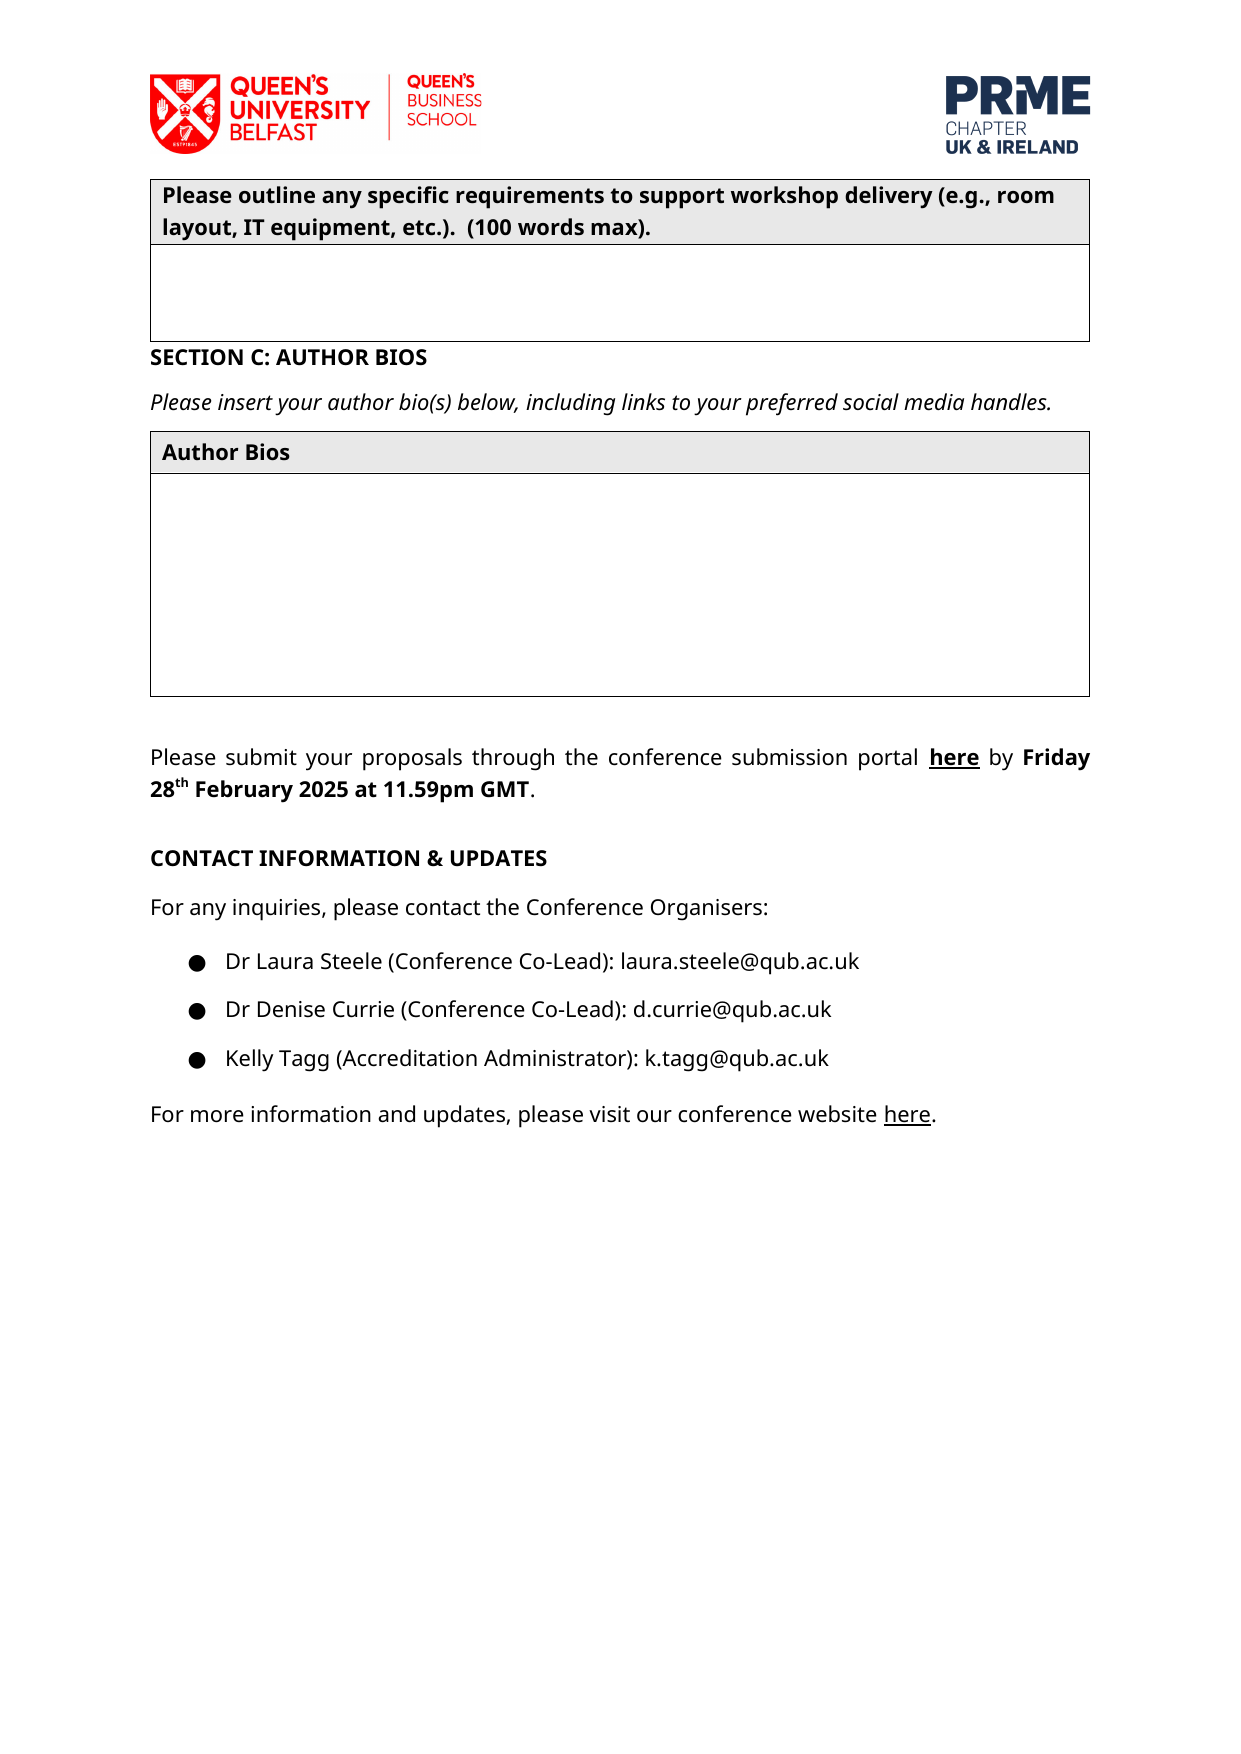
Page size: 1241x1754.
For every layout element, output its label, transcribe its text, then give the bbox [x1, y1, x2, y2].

list Kelly Tagg (Accreditation Administrator): k.tagg@qub.ac.uk [187, 1034, 1090, 1078]
text CONTACT INFORMATION & UPDATES [150, 843, 1090, 873]
list Dr Denise Currie (Conference Co-Lead): d.currie@qub.ac.uk [187, 985, 1090, 1030]
text Please insert your author bio(s) below, including links to your preferred social media handles. [150, 387, 1090, 416]
list Dr Laura Steele (Conference Co-Lead): laura.steele@qub.ac.uk [187, 937, 1090, 982]
text For any inquiries, please contact the Conference Organisers: [150, 892, 1090, 922]
text SECTION C: AUTHOR BIOS [150, 342, 1090, 372]
text For more information and updates, please visit our conference website here. [150, 1099, 1090, 1128]
table_header Please outline any specific requirements to support workshop delivery (e.g., room layout, IT equipment, etc.). (100 words max). [151, 180, 1089, 244]
picture [150, 73, 482, 154]
table_header Author Bios [151, 432, 1089, 472]
table_cell [151, 245, 1089, 341]
text Please submit your proposals through the conference submission portal here by Friday 28th February 2025 at 11.59pm GMT. [150, 742, 1090, 804]
picture [946, 76, 1091, 154]
table_cell [151, 474, 1089, 696]
